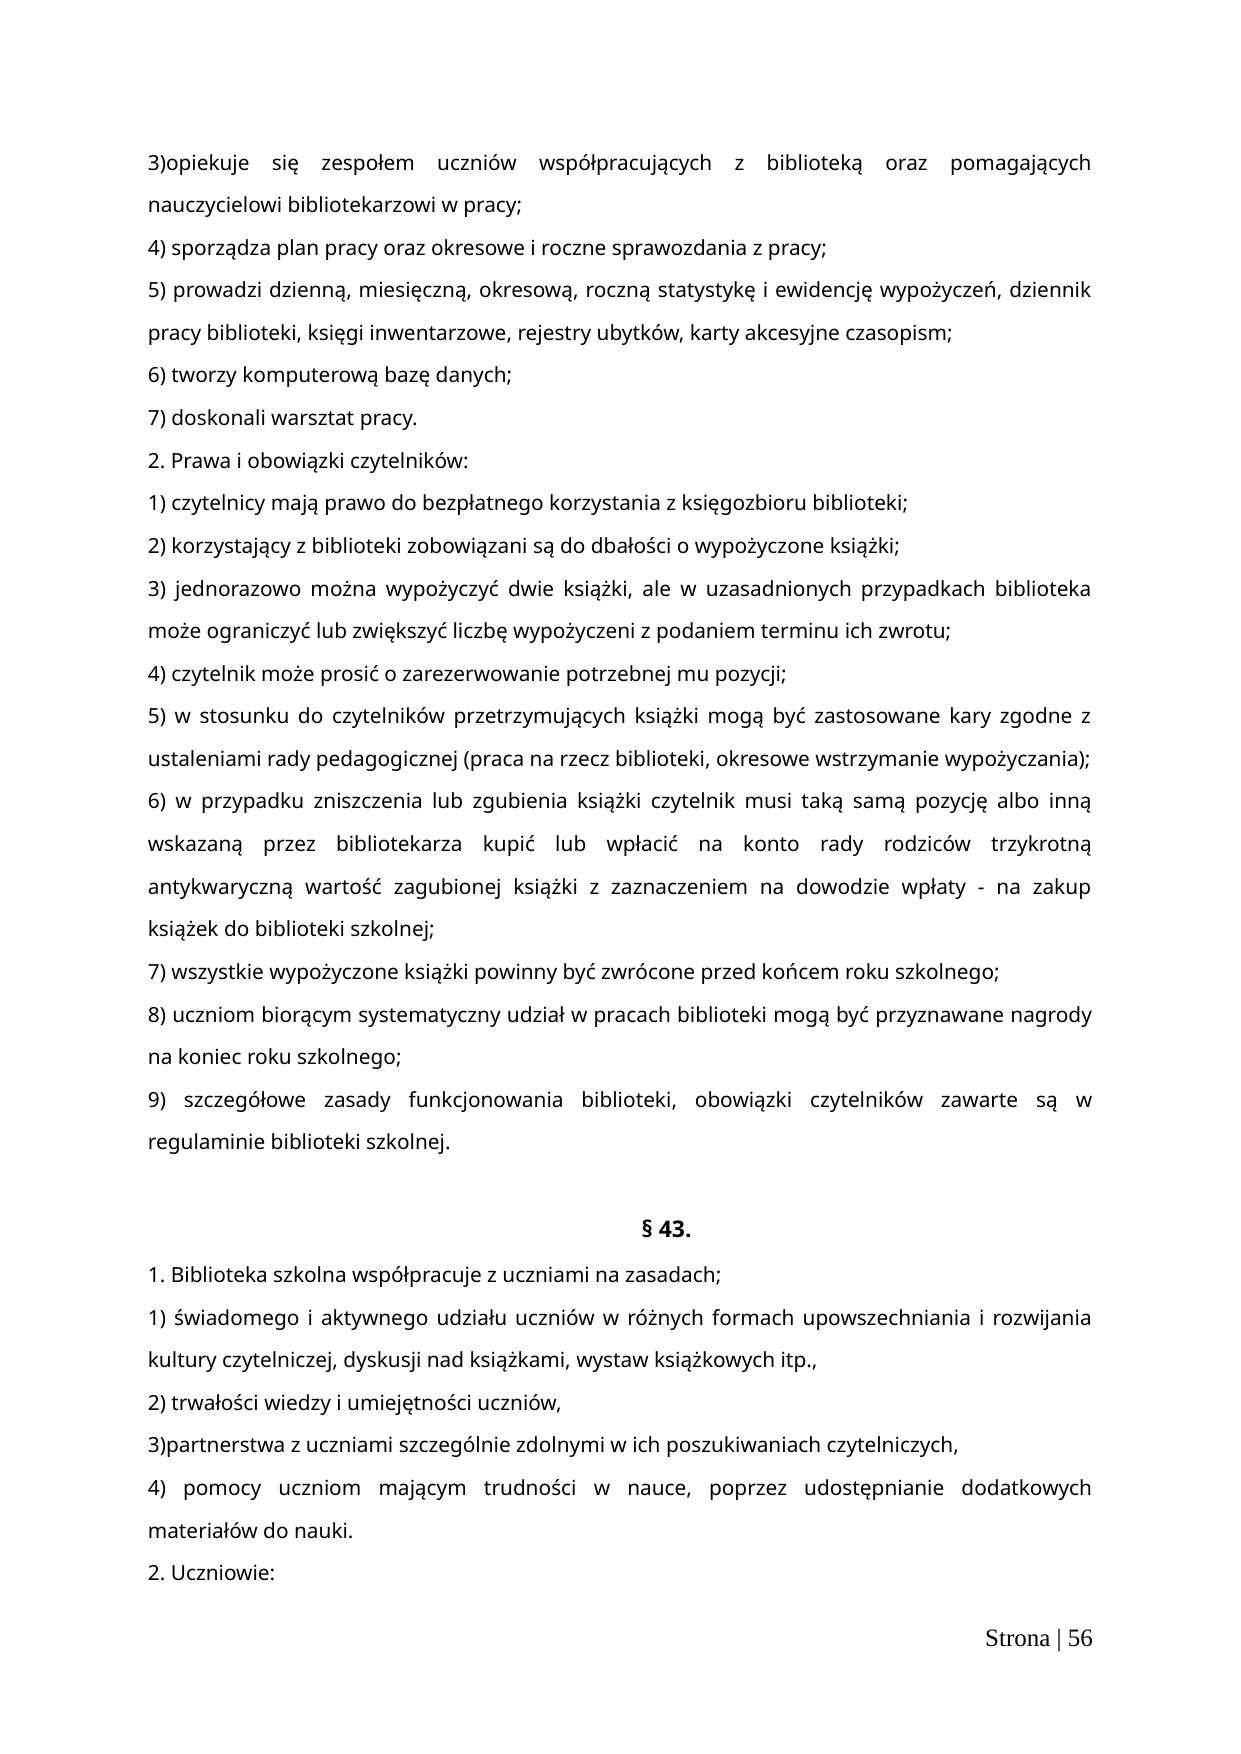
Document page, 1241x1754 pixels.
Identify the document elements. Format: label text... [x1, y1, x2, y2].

text 7) wszystkie wypożyczone książki powinny być zwrócone przed końcem roku szkolnego; [148, 957, 1093, 986]
text 3)partnerstwa z uczniami szczególnie zdolnymi w ich poszukiwaniach czytelniczych, [148, 1431, 1093, 1459]
text 4) sporządza plan pracy oraz okresowe i roczne sprawozdania z pracy; [148, 233, 1093, 261]
text 7) doskonali warsztat pracy. [148, 403, 1093, 432]
text 3) jednorazowo można wypożyczyć dwie książki, ale w uzasadnionych przypadkach biblioteka może ograniczyć lub zwiększyć liczbę wypożyczeni z podaniem terminu ich zwrotu; [148, 574, 1093, 645]
text 5) prowadzi dzienną, miesięczną, okresową, roczną statystykę i ewidencję wypożyczeń, dziennik pracy biblioteki, księgi inwentarzowe, rejestry ubytków, karty akcesyjne czasopism; [148, 275, 1093, 346]
text 5) w stosunku do czytelników przetrzymujących książki mogą być zastosowane kary zgodne z ustaleniami rady pedagogicznej (praca na rzecz biblioteki, okresowe wstrzymanie wypożyczania); [148, 701, 1093, 772]
text 6) tworzy komputerową bazę danych; [148, 361, 1093, 389]
text 2) trwałości wiedzy i umiejętności uczniów, [148, 1388, 1093, 1416]
text 6) w przypadku zniszczenia lub zgubienia książki czytelnik musi taką samą pozycję albo inną wskazaną przez bibliotekarza kupić lub wpłacić na konto rady rodziców trzykrotną antykwaryczną wartość zagubionej książki z zaznaczeniem na dowodzie wpłaty - na zakup książek do biblioteki szkolnej; [148, 787, 1093, 943]
text 9) szczegółowe zasady funkcjonowania biblioteki, obowiązki czytelników zawarte są w regulaminie biblioteki szkolnej. [148, 1085, 1093, 1156]
text 4) czytelnik może prosić o zarezerwowanie potrzebnej mu pozycji; [148, 659, 1093, 687]
text 2) korzystający z biblioteki zobowiązani są do dbałości o wypożyczone książki; [148, 531, 1093, 559]
text 2. Uczniowie: [148, 1558, 1093, 1587]
text 2. Prawa i obowiązki czytelników: [148, 446, 1093, 474]
text § 43. [148, 1213, 1093, 1244]
text 1) świadomego i aktywnego udziału uczniów w różnych formach upowszechniania i rozwijania kultury czytelniczej, dyskusji nad książkami, wystaw książkowych itp., [148, 1303, 1093, 1374]
text 3)opiekuje się zespołem uczniów współpracujących z biblioteką oraz pomagających nauczycielowi bibliotekarzowi w pracy; [148, 148, 1093, 219]
text 4) pomocy uczniom mającym trudności w nauce, poprzez udostępnianie dodatkowych materiałów do nauki. [148, 1473, 1093, 1544]
text 1) czytelnicy mają prawo do bezpłatnego korzystania z księgozbioru biblioteki; [148, 488, 1093, 517]
text 8) uczniom biorącym systematyczny udział w pracach biblioteki mogą być przyznawane nagrody na koniec roku szkolnego; [148, 1000, 1093, 1071]
text 1. Biblioteka szkolna współpracuje z uczniami na zasadach; [148, 1260, 1093, 1288]
